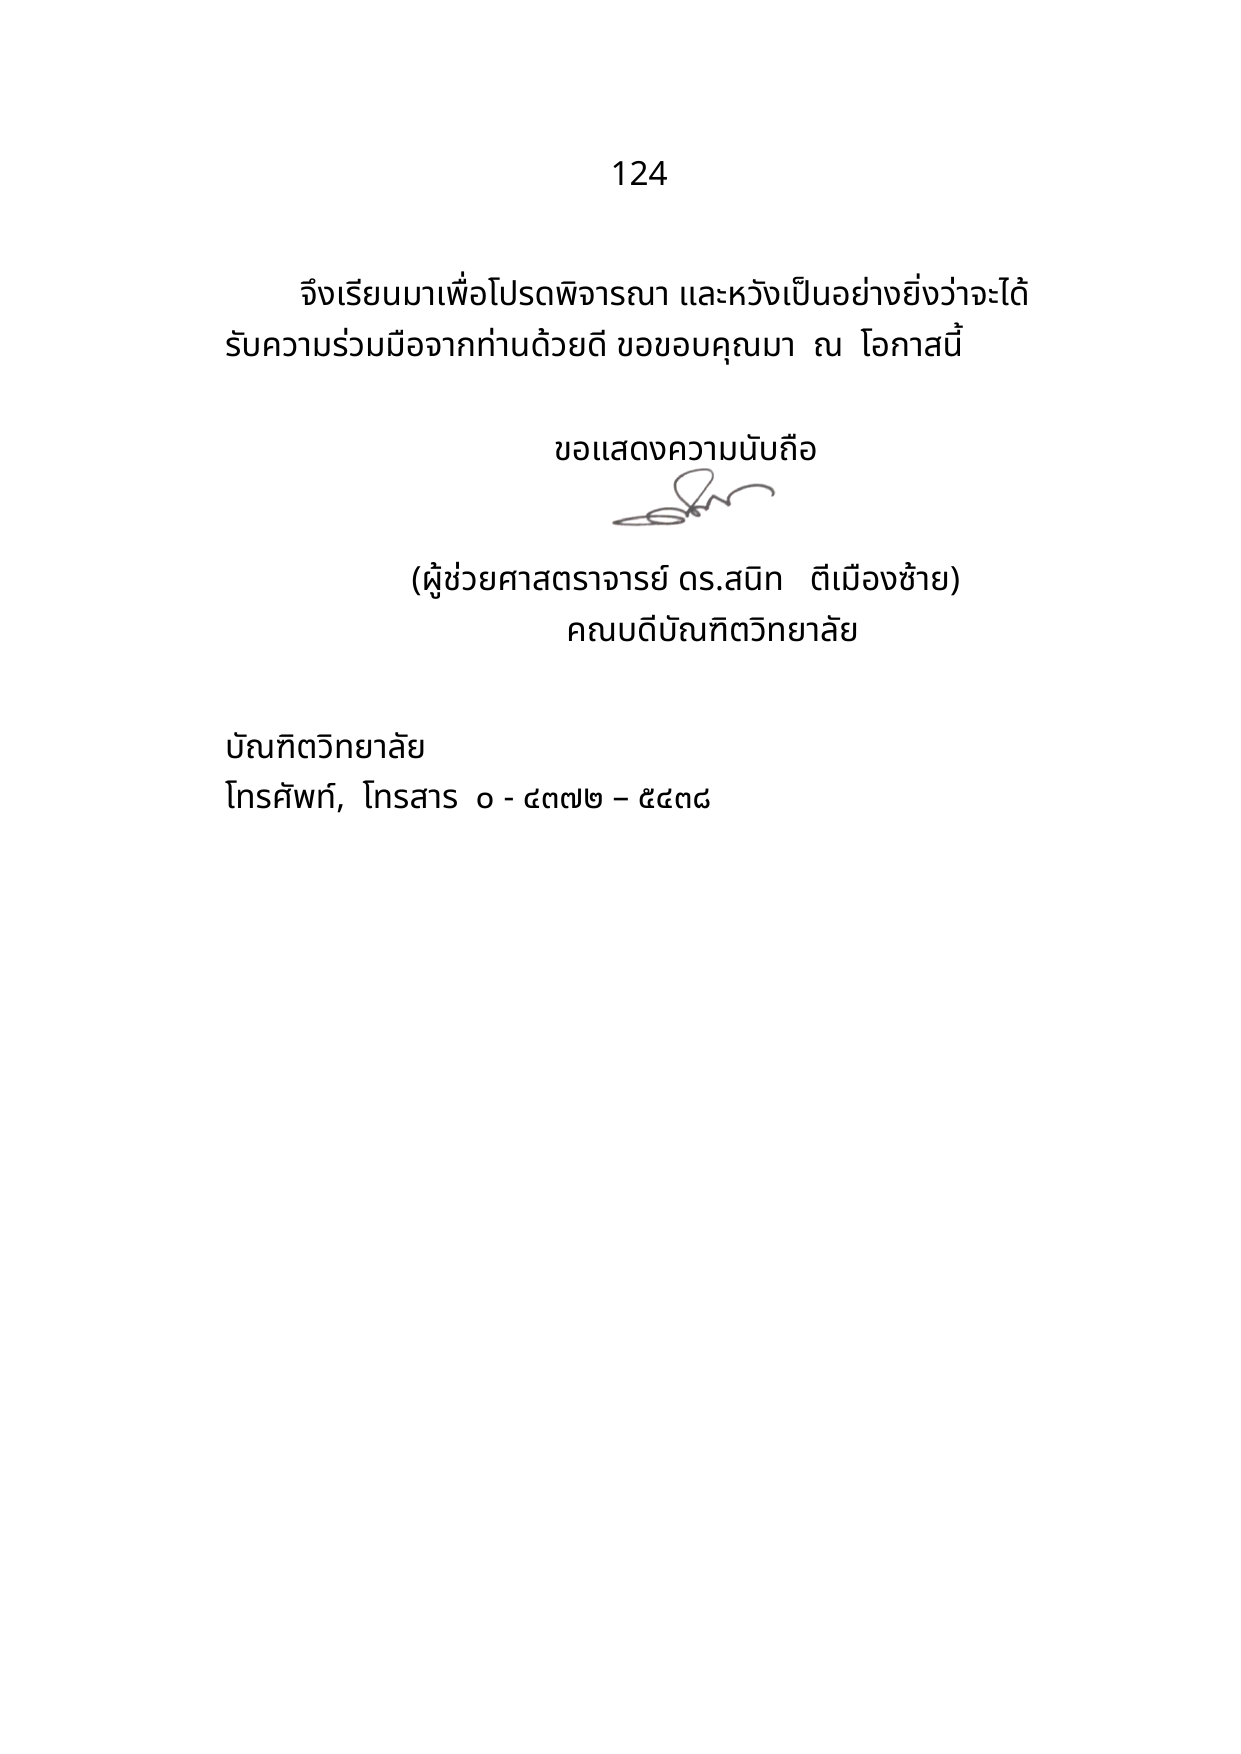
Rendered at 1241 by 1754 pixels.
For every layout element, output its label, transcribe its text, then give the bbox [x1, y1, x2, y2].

text โทรศัพท์, โทรสาร ๐ - ๔๓๗๒ – ๕๔๓๘ [225, 773, 1053, 824]
text (ผู้ช่วยศาสตราจารย์ ดร.สนิท ตีเมืองซ้าย) [225, 555, 1053, 606]
text คณบดีบัณฑิตวิทยาลัย [225, 606, 1053, 656]
text บัณฑิตวิทยาลัย [225, 723, 1053, 773]
text ขอแสดงความนับถือ [225, 425, 1053, 476]
text จึงเรียนมาเพื่อโปรดพิจารณา และหวังเป็นอย่างยิ่งว่าจะได้รับความร่วมมือจากท่านด้วยดี ขอขอบคุณมา ณ โอกาสนี้ [225, 270, 1053, 371]
